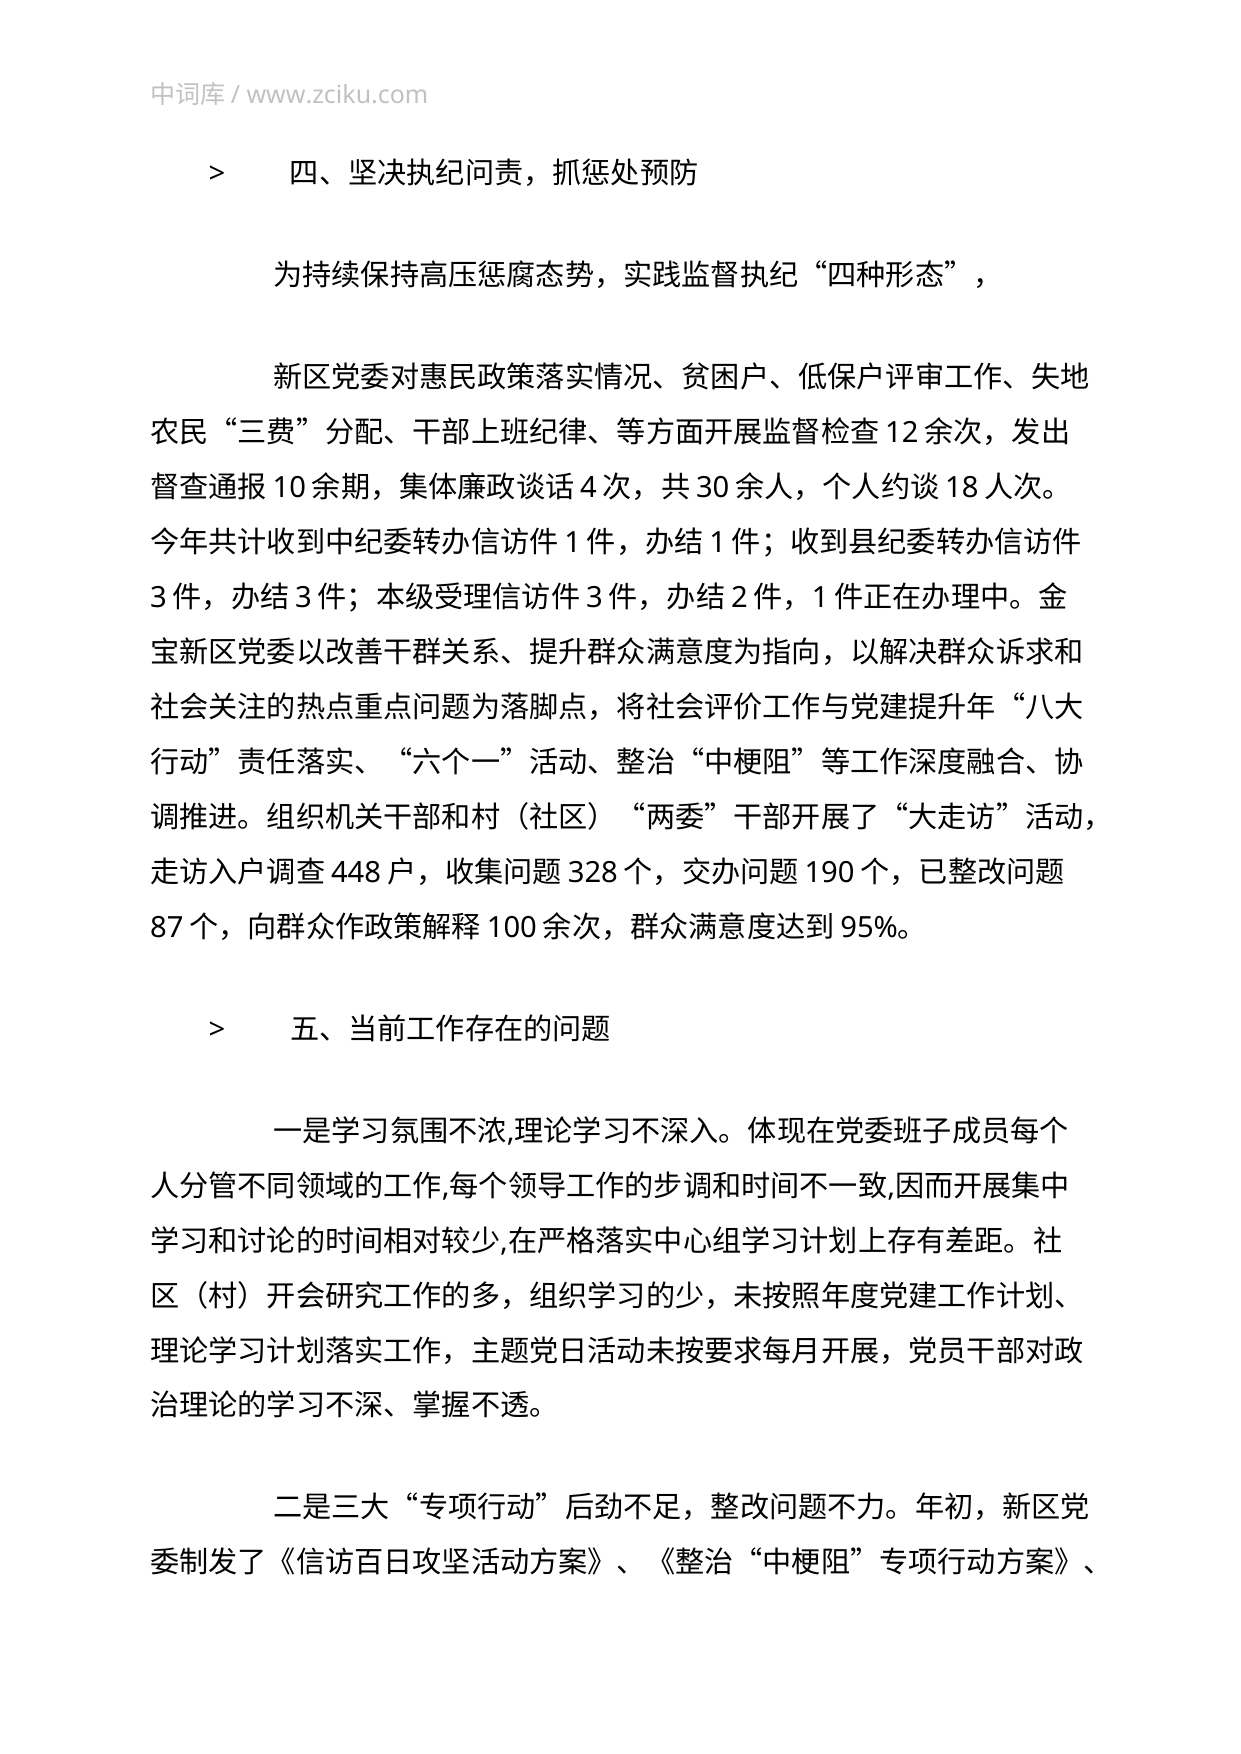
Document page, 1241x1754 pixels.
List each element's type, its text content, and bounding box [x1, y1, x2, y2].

text 新区党委对惠民政策落实情况、贫困户、低保户评审工作、失地农民“三费”分配、干部上班纪律、等方面开展监督检查12余次，发出督查通报10余期，集体廉政谈话4次，共30余人，个人约谈18人次。今年共计收到中纪委转办信访件1件，办结1件；收到县纪委转办信访件3件，办结3件；本级受理信访件3件，办结2件，1件正在办理中。金宝新区党委以改善干群关系、提升群众满意度为指向，以解决群众诉求和社会关注的热点重点问题为落脚点，将社会评价工作与党建提升年“八大行动”责任落实、“六个一”活动、整治“中梗阻”等工作深度融合、协调推进。组织机关干部和村（社区）“两委”干部开展了“大走访”活动，走访入户调查448户，收集问题328个，交办问题190个，已整改问题87个，向群众作政策解释100余次，群众满意度达到95%。 [150, 354, 1090, 946]
text > 四、坚决执纪问责，抓惩处预防 [150, 150, 1090, 192]
text 一是学习氛围不浓,理论学习不深入。体现在党委班子成员每个人分管不同领域的工作,每个领导工作的步调和时间不一致,因而开展集中学习和讨论的时间相对较少,在严格落实中心组学习计划上存有差距。社区（村）开会研究工作的多，组织学习的少，未按照年度党建工作计划、理论学习计划落实工作，主题党日活动未按要求每月开展，党员干部对政治理论的学习不深、掌握不透。 [150, 1107, 1090, 1424]
text 为持续保持高压惩腐态势，实践监督执纪“四种形态”， [150, 252, 1090, 294]
text > 五、当前工作存在的问题 [150, 1005, 1090, 1048]
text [150, 1484, 1090, 1581]
